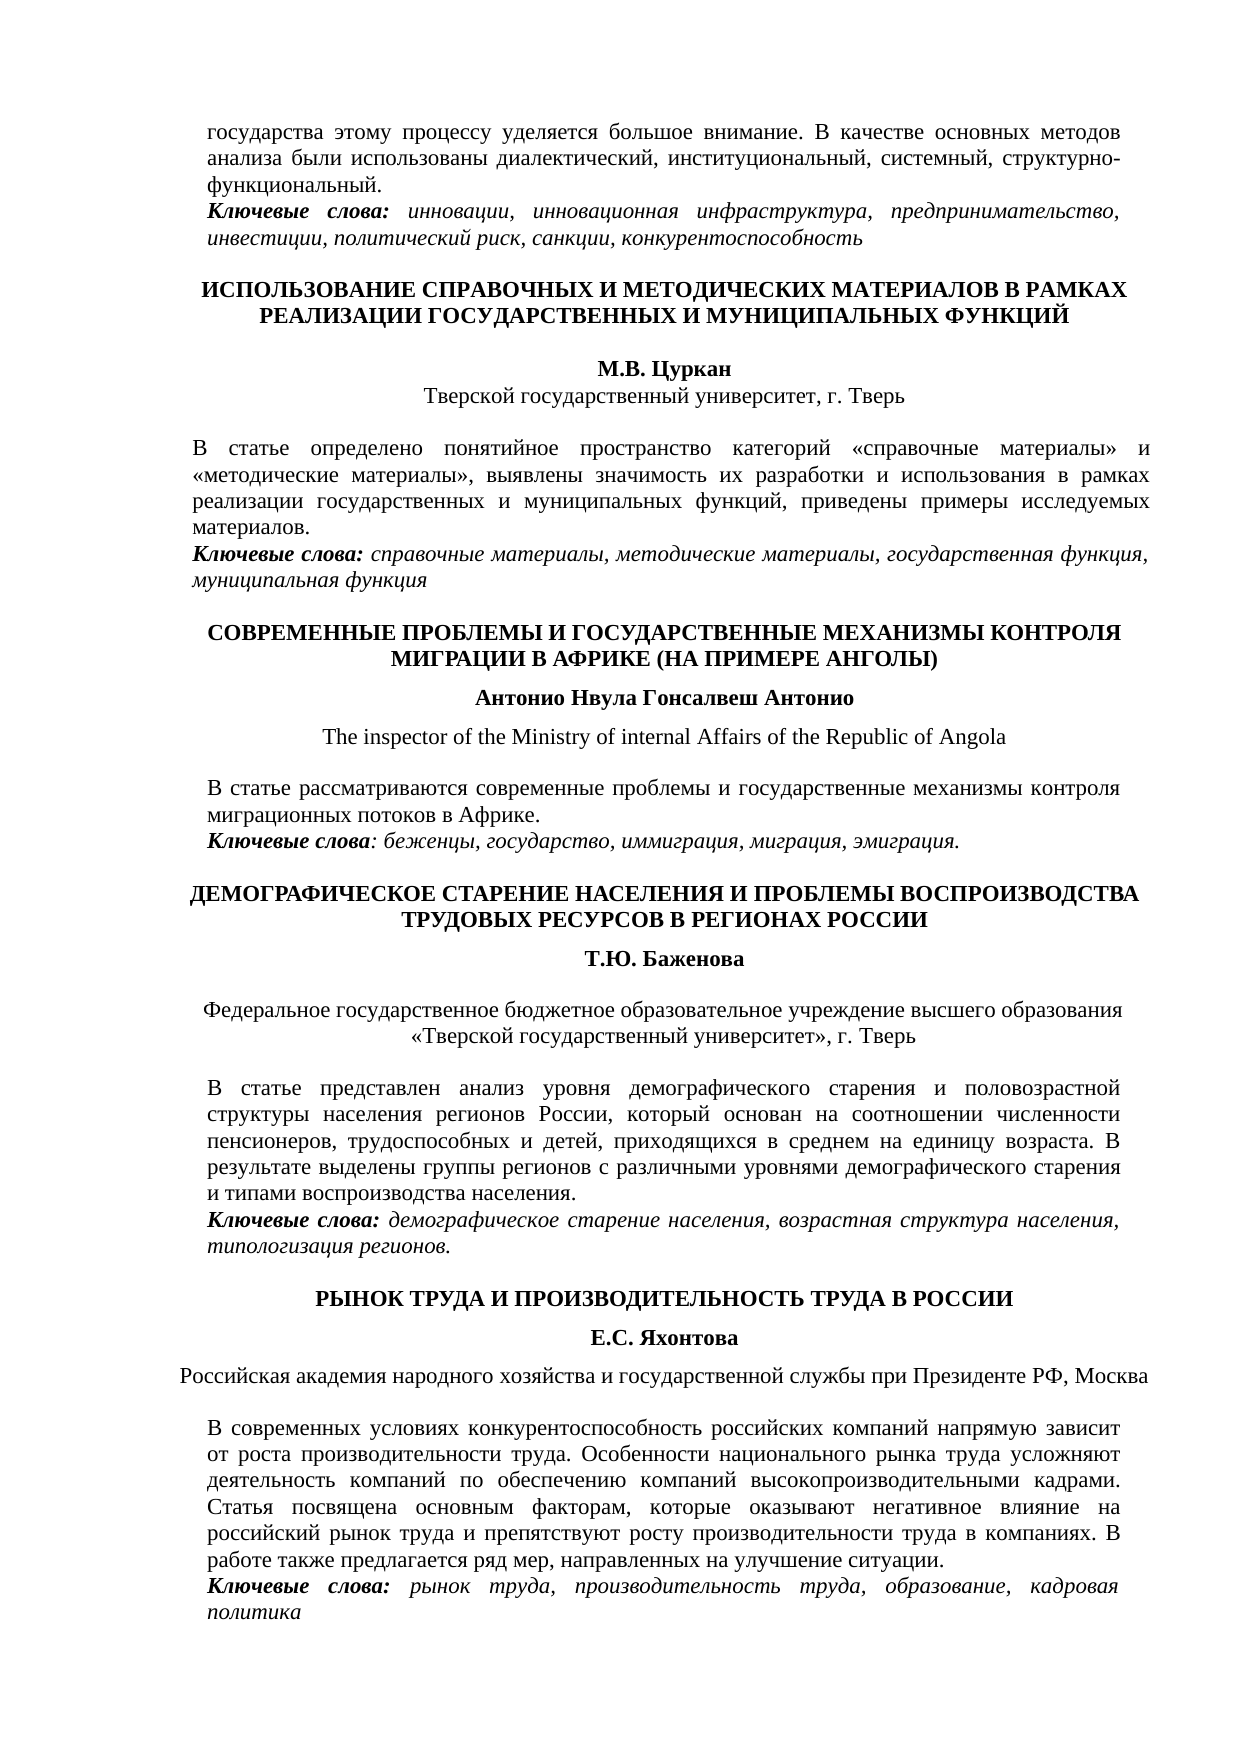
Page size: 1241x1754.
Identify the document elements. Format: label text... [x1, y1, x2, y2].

text Ключевые слова: инновации, инновационная инфраструктура, предпринимательство, инвестиции, политический риск, санкции, конкурентоспособность [207, 197, 1122, 250]
text Е.С. Яхонтова [177, 1324, 1152, 1350]
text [207, 118, 1122, 197]
text В статье представлен анализ уровня демографического старения и половозрастной структуры населения регионов России, который основан на соотношении численности пенсионеров, трудоспособных и детей, приходящихся в среднем на единицу возраста. В результате выделены группы регионов с различными уровнями демографического старения и типами воспроизводства населения. [207, 1074, 1122, 1206]
text Антонио Нвула Гонсалвеш Антонио [177, 684, 1152, 710]
text Рынок труда и производительность труда в россии [177, 1285, 1152, 1311]
text Российская академия народного хозяйства и государственной службы при Президенте РФ, Москва [177, 1362, 1152, 1389]
text The inspector of the Ministry of internal Affairs of the Republic of Angola [177, 723, 1152, 749]
text В современных условиях конкурентоспособность российских компаний напрямую зависит от роста производительности труда. Особенности национального рынка труда усложняют деятельность компаний по обеспечению компаний высокопроизводительными кадрами. Статья посвящена основным факторам, которые оказывают негативное влияние на российский рынок труда и препятствуют росту производительности труда в компаниях. В работе также предлагается ряд мер, направленных на улучшение ситуации. [207, 1414, 1122, 1572]
text В статье рассматриваются современные проблемы и государственные механизмы контроля миграционных потоков в Африке. [207, 774, 1122, 827]
text Современные проблемы и государственные механизмы контроля миграции в Африке (на примере Анголы) [177, 619, 1152, 672]
text Использование справочных и методических материалов в рамках реализации государственных и муниципальных функций [177, 276, 1152, 329]
text ДЕМОГРАФИЧЕСКое старение населения И проблемы воспроизводства трудовых ресурсов В РЕГИОНАХ РОССИИ [177, 880, 1152, 932]
text Ключевые слова: рынок труда, производительность труда, образование, кадровая политика [207, 1572, 1122, 1625]
text В статье определено понятийное пространство категорий «справочные материалы» и «методические материалы», выявлены значимость их разработки и использования в рамках реализации государственных и муниципальных функций, приведены примеры исследуемых материалов. [192, 434, 1152, 540]
text Ключевые слова: демографическое старение населения, возрастная структура населения, типологизация регионов. [207, 1206, 1122, 1258]
text Тверской государственный университет, г. Тверь [177, 382, 1152, 408]
text Ключевые слова: справочные материалы, методические материалы, государственная функция, муниципальная функция [192, 540, 1152, 592]
text Ключевые слова: беженцы, государство, иммиграция, миграция, эмиграция. [207, 827, 1122, 853]
text Федеральное государственное бюджетное образовательное учреждение высшего образования «Тверской государственный университет», г. Тверь [177, 996, 1150, 1049]
text М.В. Цуркан [177, 355, 1152, 382]
text Т.Ю. Баженова [177, 945, 1152, 971]
